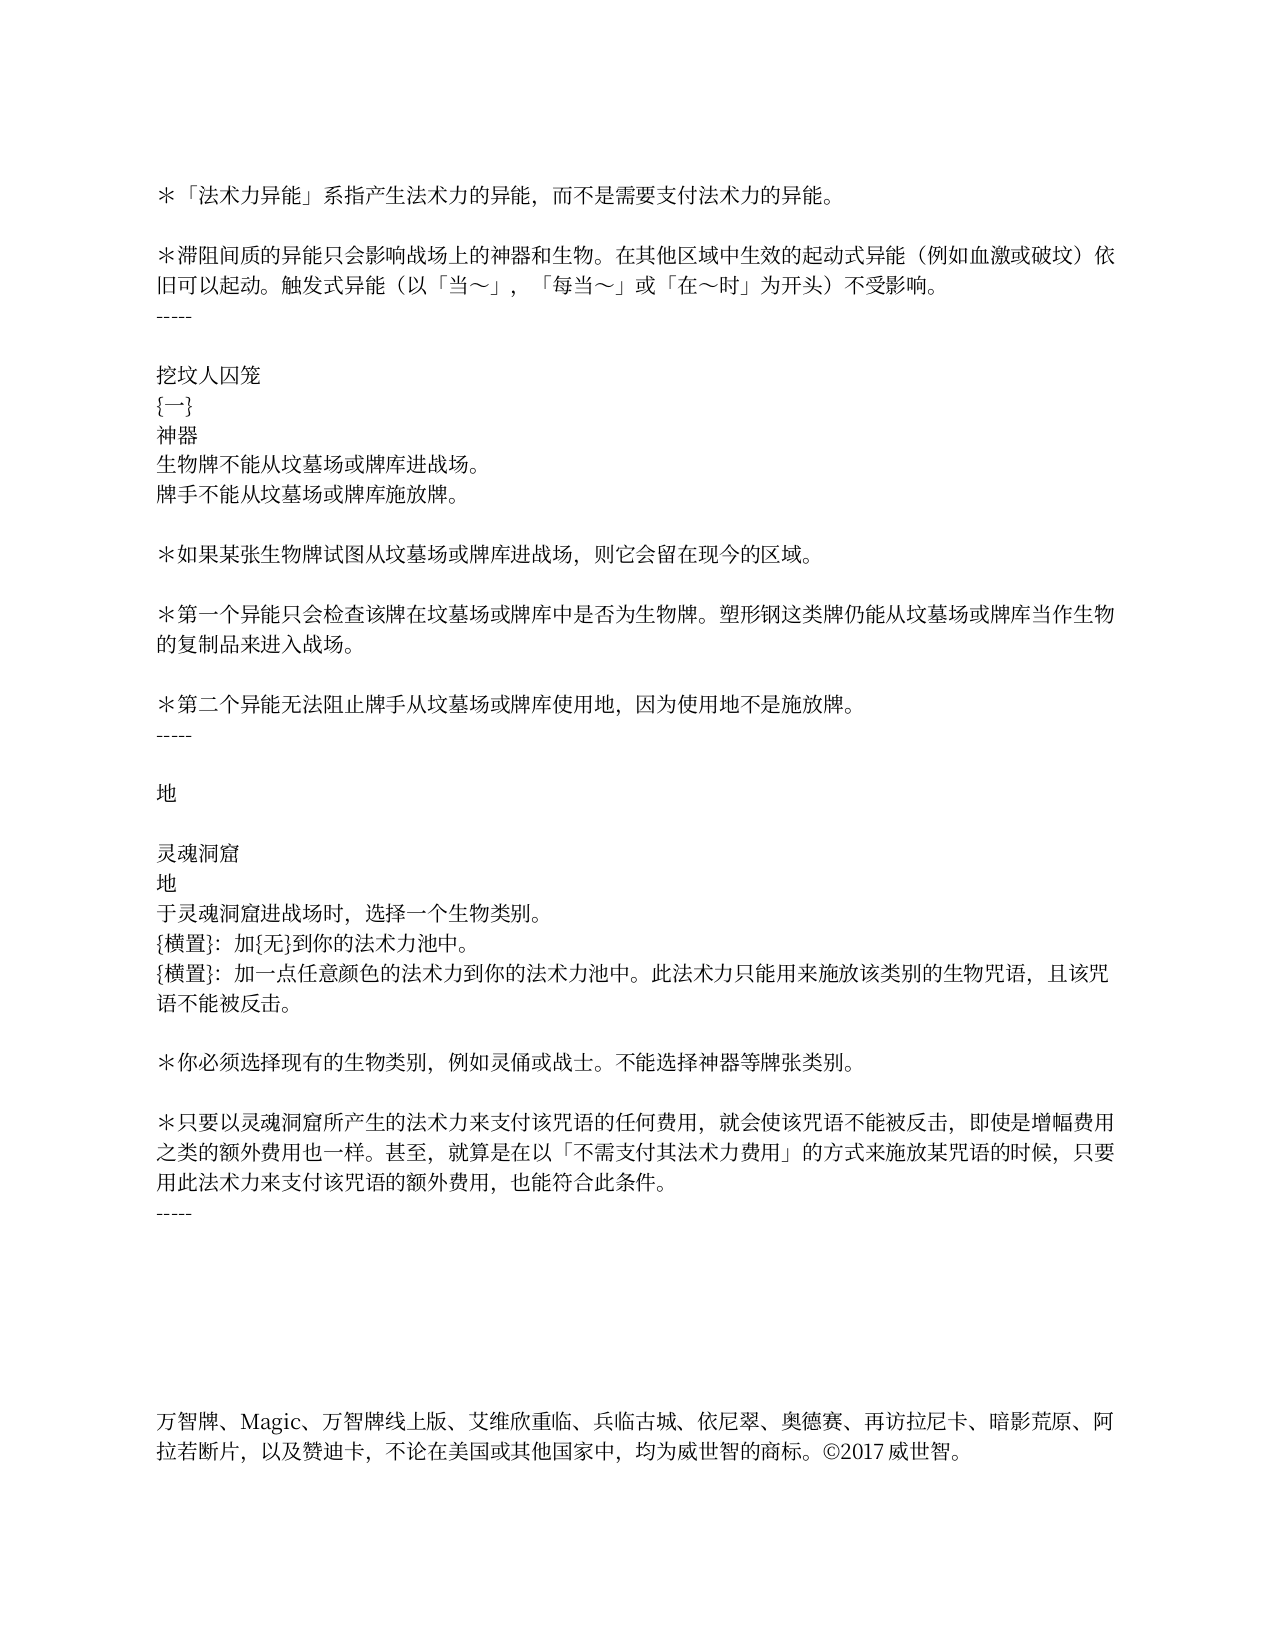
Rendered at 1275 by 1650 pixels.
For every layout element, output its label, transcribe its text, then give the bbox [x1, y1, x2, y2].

text ＊如果某张生物牌试图从坟墓场或牌库进战场，则它会留在现今的区域。 [156, 539, 1118, 568]
text ＊「法术力异能」系指产生法术力的异能，而不是需要支付法术力的异能。 [156, 180, 1118, 210]
text {一} [156, 389, 1118, 419]
text ＊你必须选择现有的生物类别，例如灵俑或战士。不能选择神器等牌张类别。 [156, 1047, 1118, 1077]
text 生物牌不能从坟墓场或牌库进战场。 [156, 449, 1118, 479]
text {横置}：加一点任意颜色的法术力到你的法术力池中。此法术力只能用来施放该类别的生物咒语，且该咒语不能被反击。 [156, 957, 1118, 1017]
text 于灵魂洞窟进战场时，选择一个生物类别。 [156, 897, 1118, 927]
text 地 [156, 778, 1118, 808]
text ----- [156, 718, 1118, 748]
text ＊只要以灵魂洞窟所产生的法术力来支付该咒语的任何费用，就会使该咒语不能被反击，即使是增幅费用之类的额外费用也一样。甚至，就算是在以「不需支付其法术力费用」的方式来施放某咒语的时候，只要用此法术力来支付该咒语的额外费用，也能符合此条件。 [156, 1107, 1118, 1196]
text 牌手不能从坟墓场或牌库施放牌。 [156, 479, 1118, 509]
text ----- [156, 299, 1118, 329]
text 万智牌、Magic、万智牌线上版、艾维欣重临、兵临古城、依尼翠、奥德赛、再访拉尼卡、暗影荒原、阿拉若断片，以及赞迪卡，不论在美国或其他国家中，均为威世智的商标。©2017威世智。 [156, 1406, 1118, 1465]
text 地 [156, 867, 1118, 897]
text ＊第一个异能只会检查该牌在坟墓场或牌库中是否为生物牌。塑形钢这类牌仍能从坟墓场或牌库当作生物的复制品来进入战场。 [156, 598, 1118, 658]
text 灵魂洞窟 [156, 838, 1118, 867]
text ＊滞阻间质的异能只会影响战场上的神器和生物。在其他区域中生效的起动式异能（例如血激或破坟）依旧可以起动。触发式异能（以「当～」，「每当～」或「在～时」为开头）不受影响。 [156, 240, 1118, 299]
text ＊第二个异能无法阻止牌手从坟墓场或牌库使用地，因为使用地不是施放牌。 [156, 688, 1118, 718]
text ----- [156, 1196, 1118, 1226]
text 挖坟人囚笼 [156, 359, 1118, 389]
text {横置}：加{无}到你的法术力池中。 [156, 927, 1118, 957]
text 神器 [156, 419, 1118, 449]
